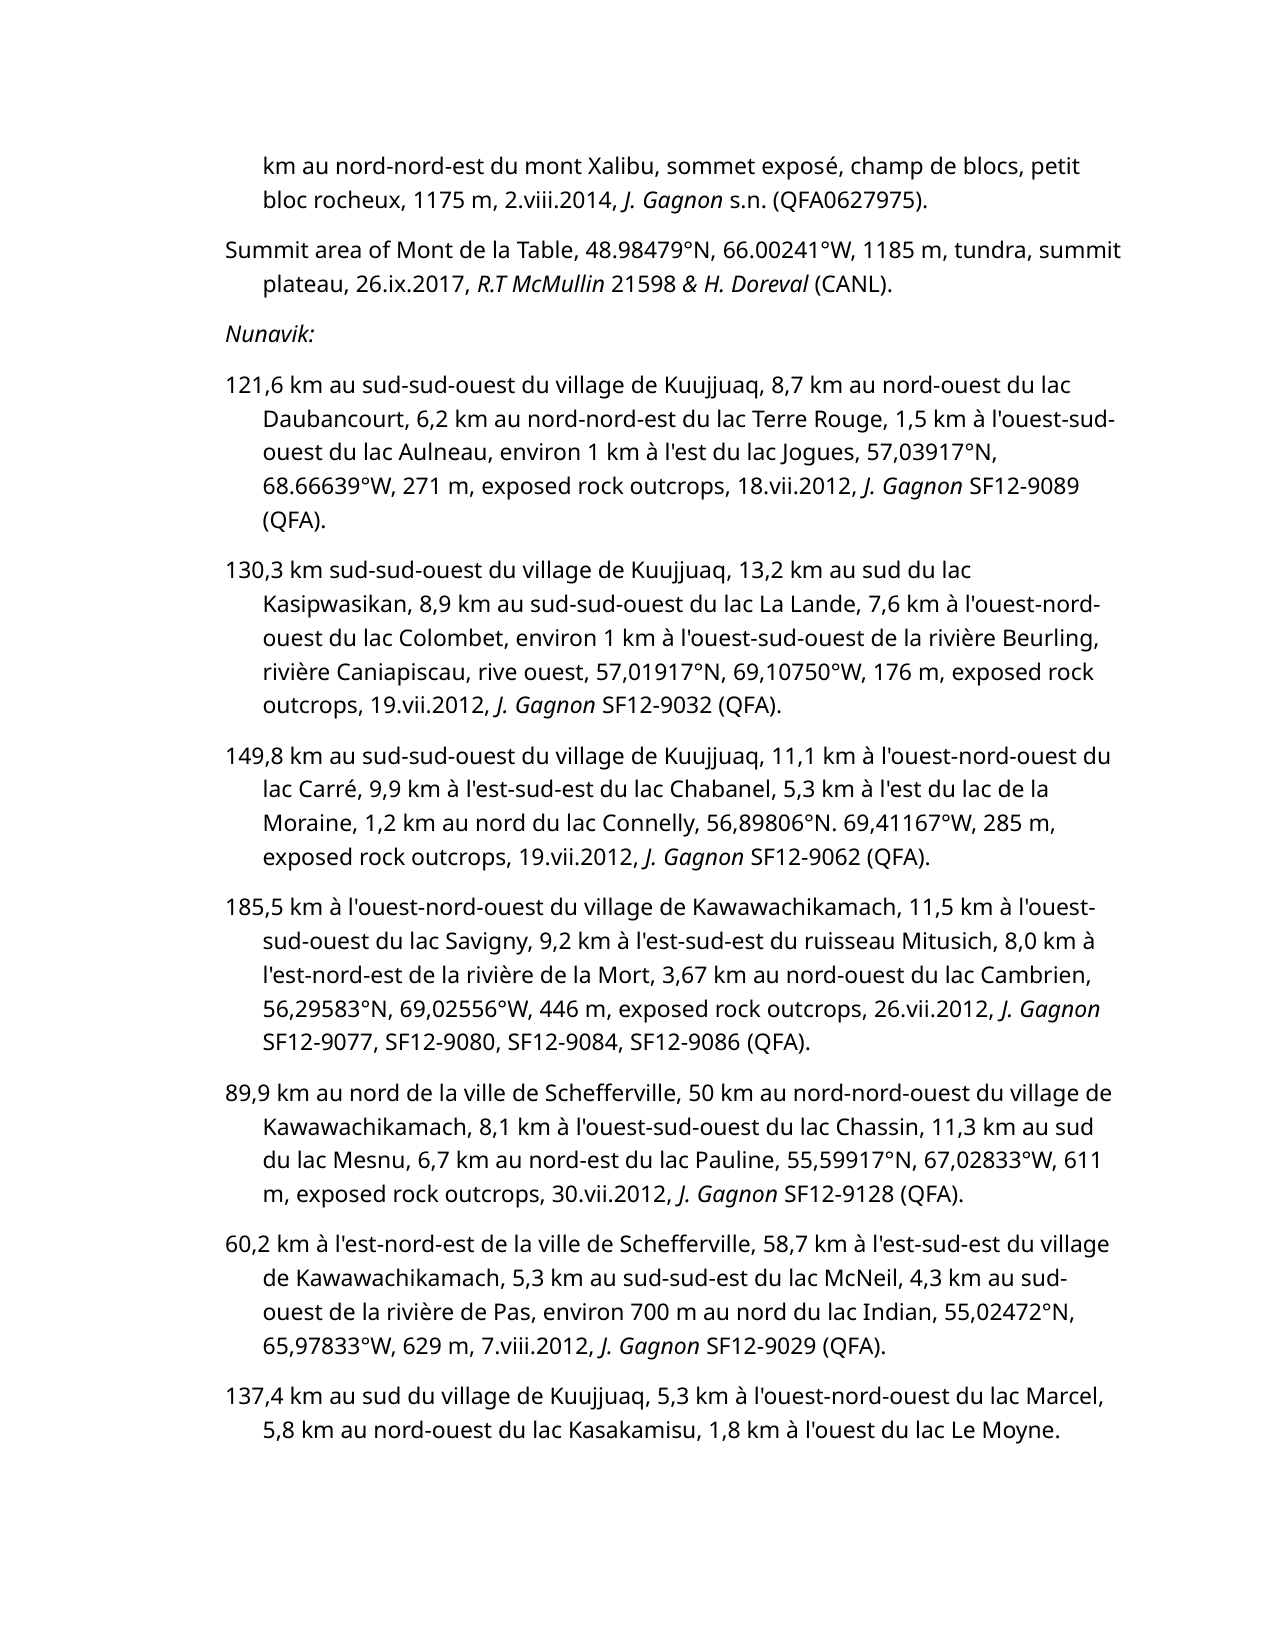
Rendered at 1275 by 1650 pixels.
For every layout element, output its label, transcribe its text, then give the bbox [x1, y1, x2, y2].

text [225, 150, 1125, 215]
text 89,9 km au nord de la ville de Schefferville, 50 km au nord-nord-ouest du village de Kawawachikamach, 8,1 km à l'ouest-sud-ouest du lac Chassin, 11,3 km au sud du lac Mesnu, 6,7 km au nord-est du lac Pauline, 55,59917°N, 67,02833°W, 611 m, exposed rock outcrops, 30.vii.2012, J. Gagnon SF12-9128 (QFA). [225, 1077, 1125, 1209]
text 60,2 km à l'est-nord-est de la ville de Schefferville, 58,7 km à l'est-sud-est du village de Kawawachikamach, 5,3 km au sud-sud-est du lac McNeil, 4,3 km au sud-ouest de la rivière de Pas, environ 700 m au nord du lac Indian, 55,02472°N, 65,97833°W, 629 m, 7.viii.2012, J. Gagnon SF12-9029 (QFA). [225, 1228, 1125, 1361]
text Nunavik: [225, 318, 1125, 349]
text 149,8 km au sud-sud-ouest du village de Kuujjuaq, 11,1 km à l'ouest-nord-ouest du lac Carré, 9,9 km à l'est-sud-est du lac Chabanel, 5,3 km à l'est du lac de la Moraine, 1,2 km au nord du lac Connelly, 56,89806°N. 69,41167°W, 285 m, exposed rock outcrops, 19.vii.2012, J. Gagnon SF12-9062 (QFA). [225, 739, 1125, 872]
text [225, 1380, 1125, 1445]
text 185,5 km à l'ouest-nord-ouest du village de Kawawachikamach, 11,5 km à l'ouest-sud-ouest du lac Savigny, 9,2 km à l'est-sud-est du ruisseau Mitusich, 8,0 km à l'est-nord-est de la rivière de la Mort, 3,67 km au nord-ouest du lac Cambrien, 56,29583°N, 69,02556°W, 446 m, exposed rock outcrops, 26.vii.2012, J. Gagnon SF12-9077, SF12-9080, SF12-9084, SF12-9086 (QFA). [225, 891, 1125, 1057]
text 121,6 km au sud-sud-ouest du village de Kuujjuaq, 8,7 km au nord-ouest du lac Daubancourt, 6,2 km au nord-nord-est du lac Terre Rouge, 1,5 km à l'ouest-sud-ouest du lac Aulneau, environ 1 km à l'est du lac Jogues, 57,03917°N, 68.66639°W, 271 m, exposed rock outcrops, 18.vii.2012, J. Gagnon SF12-9089 (QFA). [225, 369, 1125, 535]
text Summit area of Mont de la Table, 48.98479°N, 66.00241°W, 1185 m, tundra, summit plateau, 26.ix.2017, R.T McMullin 21598 & H. Doreval (CANL). [225, 234, 1125, 299]
text 130,3 km sud-sud-ouest du village de Kuujjuaq, 13,2 km au sud du lac Kasipwasikan, 8,9 km au sud-sud-ouest du lac La Lande, 7,6 km à l'ouest-nord-ouest du lac Colombet, environ 1 km à l'ouest-sud-ouest de la rivière Beurling, rivière Caniapiscau, rive ouest, 57,01917°N, 69,10750°W, 176 m, exposed rock outcrops, 19.vii.2012, J. Gagnon SF12-9032 (QFA). [225, 554, 1125, 720]
